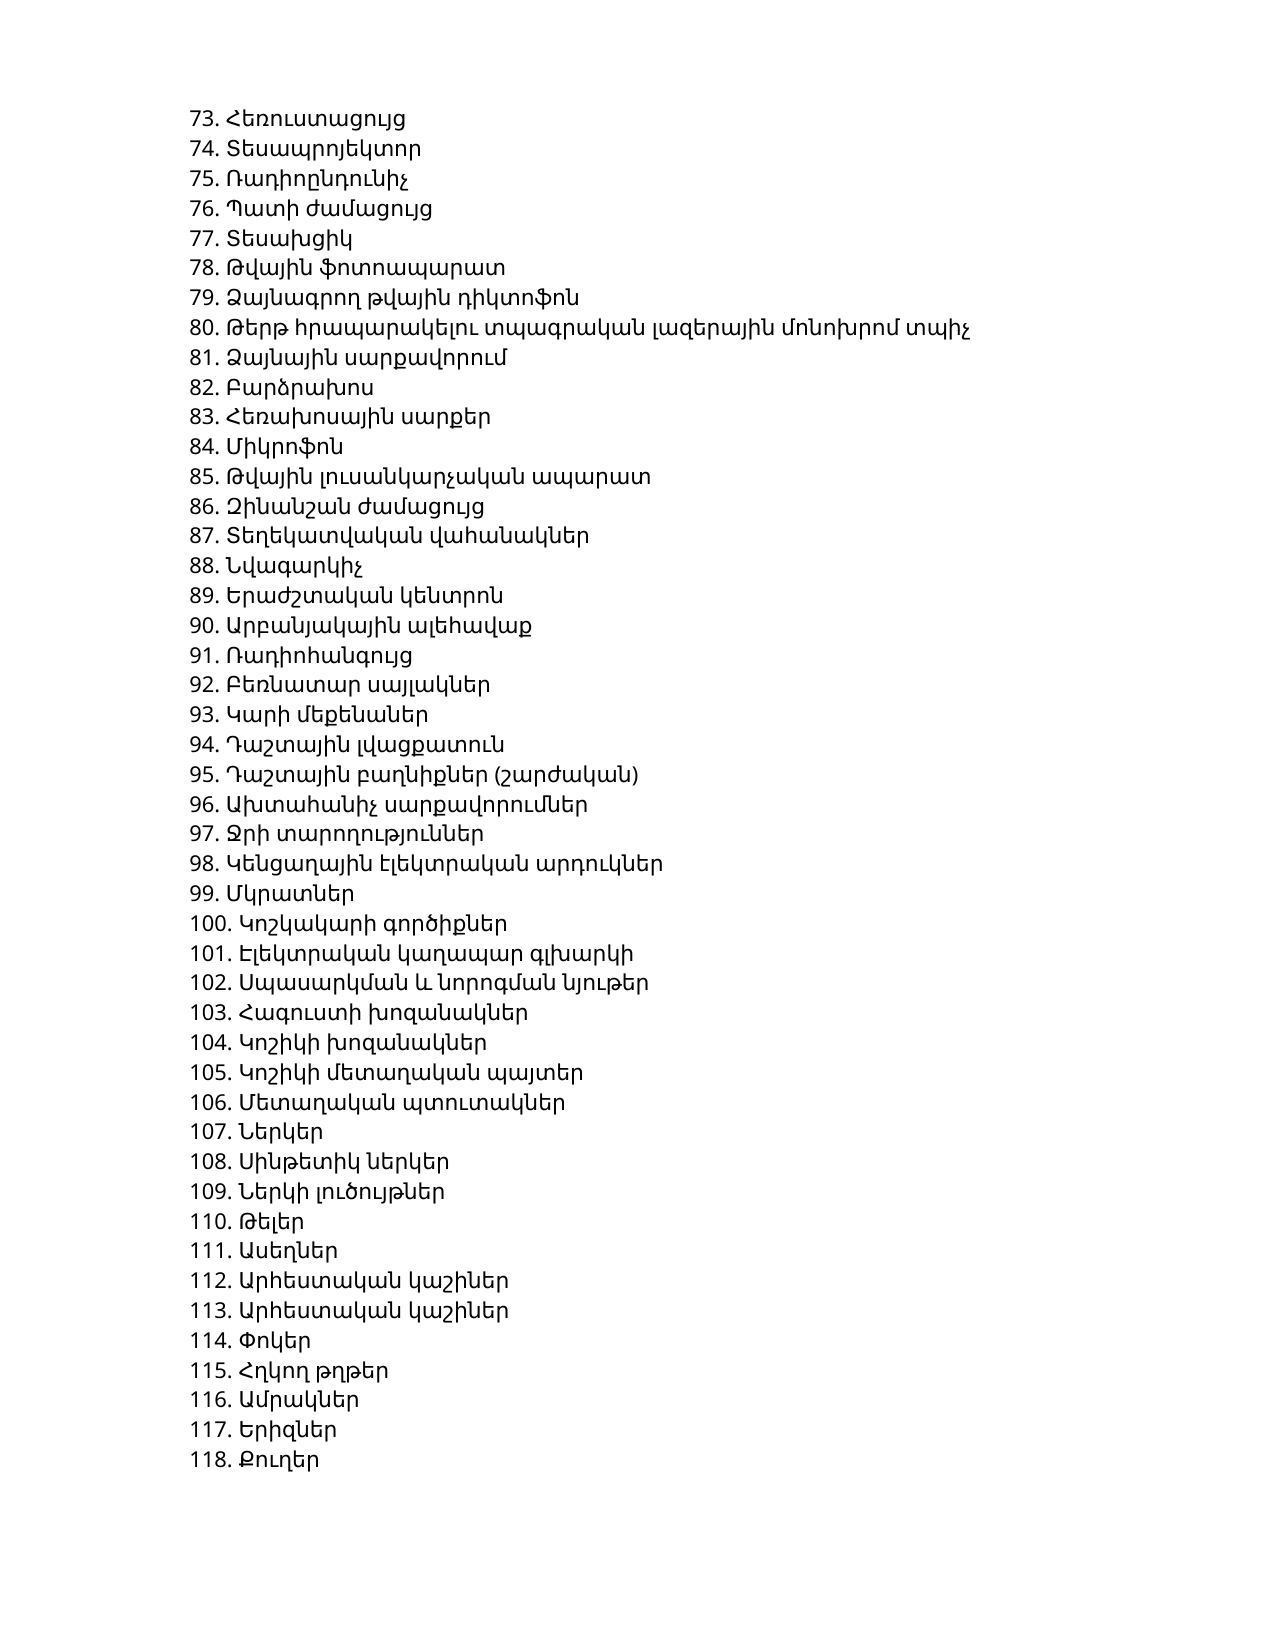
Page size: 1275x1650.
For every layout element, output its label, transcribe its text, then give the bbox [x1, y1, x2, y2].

text 106. Մետաղական պտուտակներ [150, 1087, 1125, 1116]
text 101. Էլեկտրական կաղապար գլխարկի [150, 938, 1125, 967]
text 76. Պատի ժամացույց [150, 193, 1125, 223]
text 118. Քուղեր [150, 1444, 1125, 1474]
text 75. Ռադիոընդունիչ [150, 163, 1125, 193]
text 109. Ներկի լուծույթներ [150, 1176, 1125, 1206]
text 111. Ասեղներ [150, 1236, 1125, 1265]
text 80. Թերթ հրապարակելու տպագրական լազերային մոնոխրոմ տպիչ [150, 312, 1125, 342]
text 74. Տեսապրոյեկտոր [150, 133, 1125, 163]
text 107. Ներկեր [150, 1116, 1125, 1146]
text 113. Արհեստական կաշիներ [150, 1295, 1125, 1325]
text 97. Ջրի տարողություններ [150, 818, 1125, 848]
text 79. Ձայնագրող թվային դիկտոֆոն [150, 282, 1125, 312]
text 77. Տեսախցիկ [150, 223, 1125, 252]
text 114. Փոկեր [150, 1325, 1125, 1355]
text 78. Թվային ֆոտոապարատ [150, 252, 1125, 282]
text 73. Հեռուստացույց [150, 103, 1125, 133]
text 110. Թելեր [150, 1206, 1125, 1236]
text 108. Սինթետիկ ներկեր [150, 1146, 1125, 1176]
text 104. Կոշիկի խոզանակներ [150, 1027, 1125, 1057]
text 83. Հեռախոսային սարքեր [150, 401, 1125, 431]
text 87. Տեղեկատվական վահանակներ [150, 521, 1125, 550]
text 98. Կենցաղային էլեկտրական արդուկներ [150, 848, 1125, 878]
text 96. Ախտահանիչ սարքավորումներ [150, 789, 1125, 818]
text 82. Բարձրախոս [150, 372, 1125, 401]
text 91. Ռադիոհանգույց [150, 640, 1125, 669]
text 93. Կարի մեքենաներ [150, 699, 1125, 729]
text 86. Զինանշան ժամացույց [150, 491, 1125, 521]
text 116. Ամրակներ [150, 1384, 1125, 1414]
text 100. Կոշկակարի գործիքներ [150, 908, 1125, 938]
text 94. Դաշտային լվացքատուն [150, 729, 1125, 759]
text 88. Նվագարկիչ [150, 550, 1125, 580]
text 117. Երիզներ [150, 1414, 1125, 1444]
text 92. Բեռնատար սայլակներ [150, 669, 1125, 699]
text 112. Արհեստական կաշիներ [150, 1265, 1125, 1295]
text 115. Հղկող թղթեր [150, 1355, 1125, 1384]
text 90. Արբանյակային ալեհավաք [150, 610, 1125, 640]
text 89. Երաժշտական կենտրոն [150, 580, 1125, 610]
text 99. Մկրատներ [150, 878, 1125, 908]
text 105. Կոշիկի մետաղական պայտեր [150, 1057, 1125, 1087]
text 81. Ձայնային սարքավորում [150, 342, 1125, 372]
text 85. Թվային լուսանկարչական ապարատ [150, 461, 1125, 491]
text 84. Միկրոֆոն [150, 431, 1125, 461]
text 103. Հագուստի խոզանակներ [150, 997, 1125, 1027]
text 95. Դաշտային բաղնիքներ (շարժական) [150, 759, 1125, 789]
text 102. Սպասարկման և նորոգման նյութեր [150, 967, 1125, 997]
